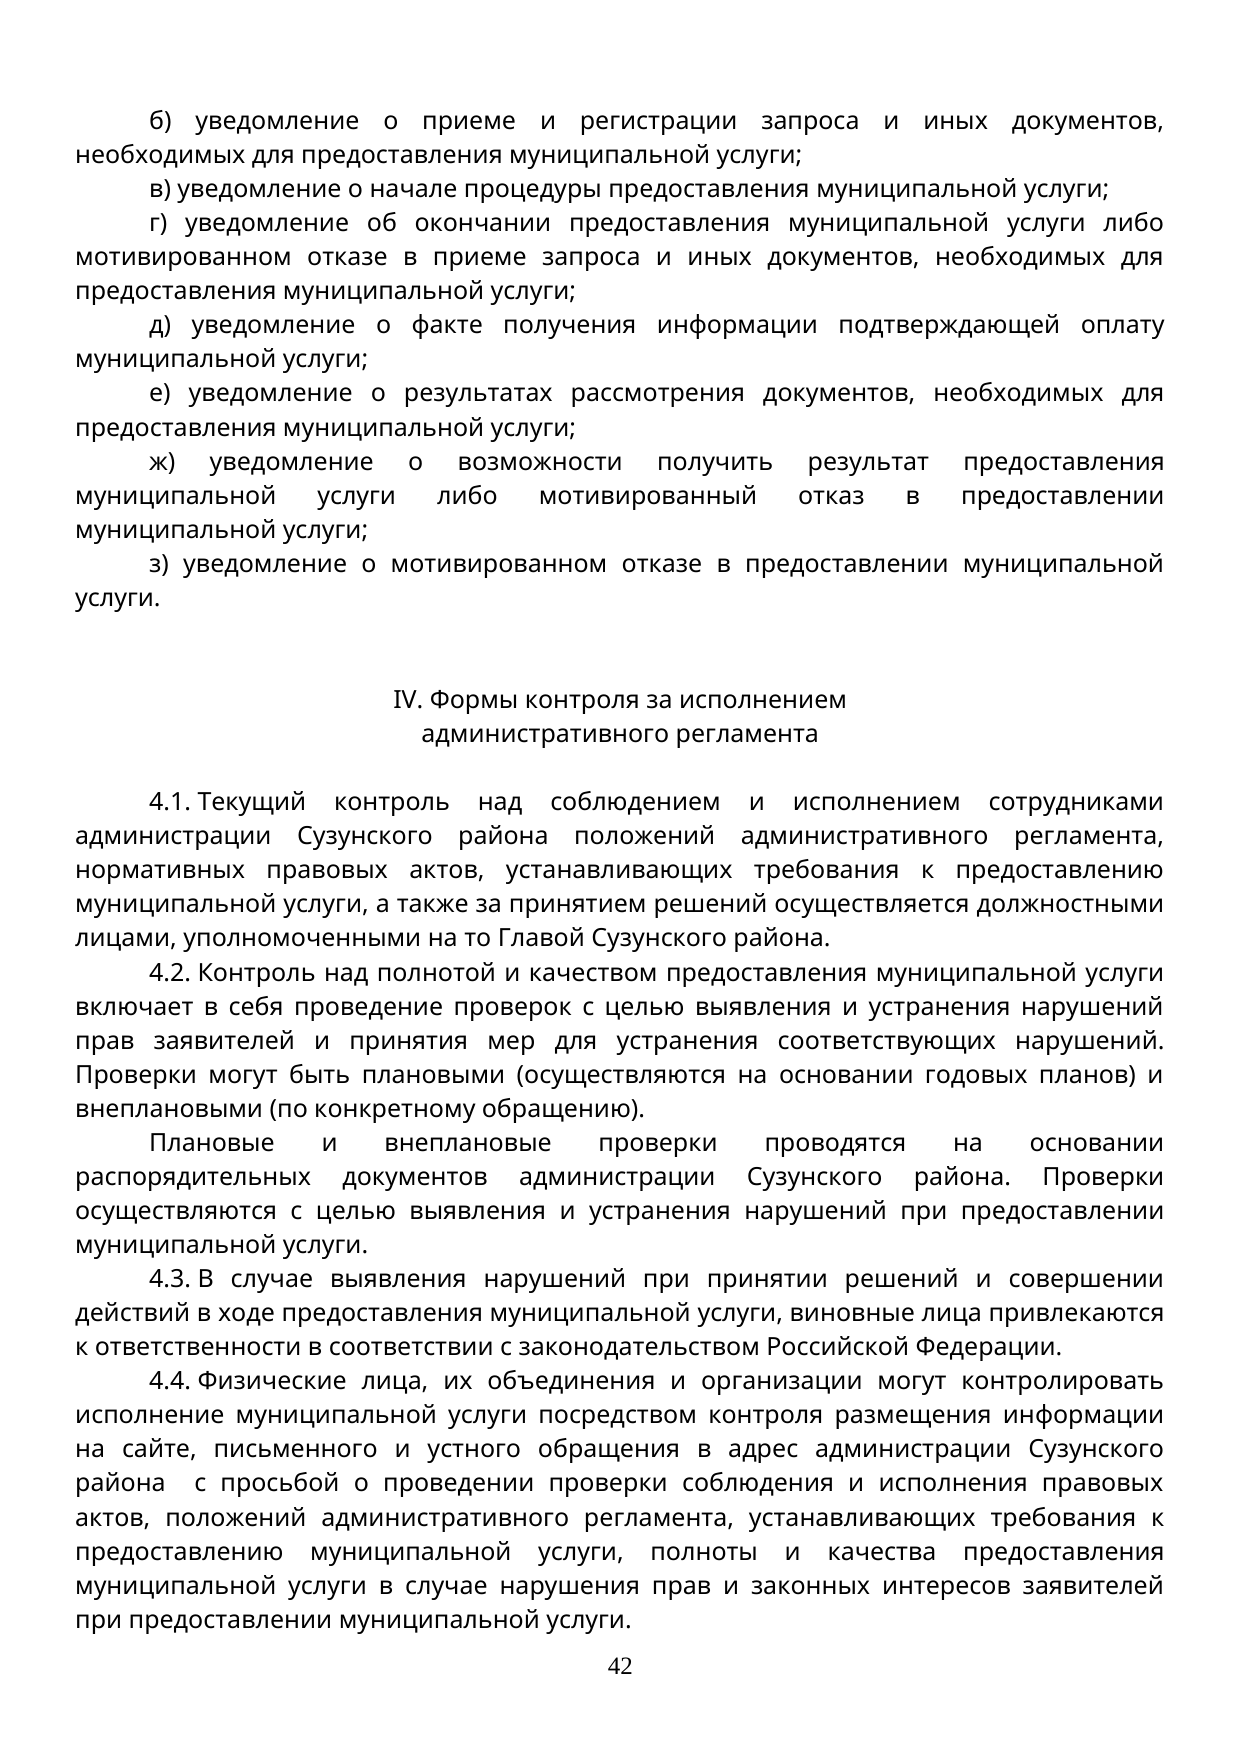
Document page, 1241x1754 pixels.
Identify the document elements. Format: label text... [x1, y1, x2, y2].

text в) уведомление о начале процедуры предоставления муниципальной услуги; [75, 171, 1165, 205]
text б) уведомление о приеме и регистрации запроса и иных документов, необходимых для предоставления муниципальной услуги; [75, 103, 1165, 171]
text 4.2. Контроль над полнотой и качеством предоставления муниципальной услуги включает в себя проведение проверок с целью выявления и устранения нарушений прав заявителей и принятия мер для устранения соответствующих нарушений. Проверки могут быть плановыми (осуществляются на основании годовых планов) и внеплановыми (по конкретному обращению). [75, 954, 1165, 1124]
text д) уведомление о факте получения информации подтверждающей оплату муниципальной услуги; [75, 307, 1165, 375]
text IV. Формы контроля за исполнением [75, 682, 1165, 716]
text з) уведомление о мотивированном отказе в предоставлении муниципальной услуги. [75, 545, 1165, 613]
text 4.3. В случае выявления нарушений при принятии решений и совершении действий в ходе предоставления муниципальной услуги, виновные лица привлекаются к ответственности в соответствии с законодательством Российской Федерации. [75, 1261, 1165, 1363]
text 4.1. Текущий контроль над соблюдением и исполнением сотрудниками администрации Сузунского района положений административного регламента, нормативных правовых актов, устанавливающих требования к предоставлению муниципальной услуги, а также за принятием решений осуществляется должностными лицами, уполномоченными на то Главой Сузунского района. [75, 784, 1165, 954]
text административного регламента [75, 716, 1165, 750]
text ж) уведомление о возможности получить результат предоставления муниципальной услуги либо мотивированный отказ в предоставлении муниципальной услуги; [75, 443, 1165, 545]
text Плановые и внеплановые проверки проводятся на основании распорядительных документов администрации Сузунского района. Проверки осуществляются с целью выявления и устранения нарушений при предоставлении муниципальной услуги. [75, 1124, 1165, 1261]
text 4.4. Физические лица, их объединения и организации могут контролировать исполнение муниципальной услуги посредством контроля размещения информации на сайте, письменного и устного обращения в адрес администрации Сузунского района с просьбой о проведении проверки соблюдения и исполнения правовых актов, положений административного регламента, устанавливающих требования к предоставлению муниципальной услуги, полноты и качества предоставления муниципальной услуги в случае нарушения прав и законных интересов заявителей при предоставлении муниципальной услуги. [75, 1363, 1165, 1635]
text г) уведомление об окончании предоставления муниципальной услуги либо мотивированном отказе в приеме запроса и иных документов, необходимых для предоставления муниципальной услуги; [75, 205, 1165, 307]
text е) уведомление о результатах рассмотрения документов, необходимых для предоставления муниципальной услуги; [75, 375, 1165, 443]
